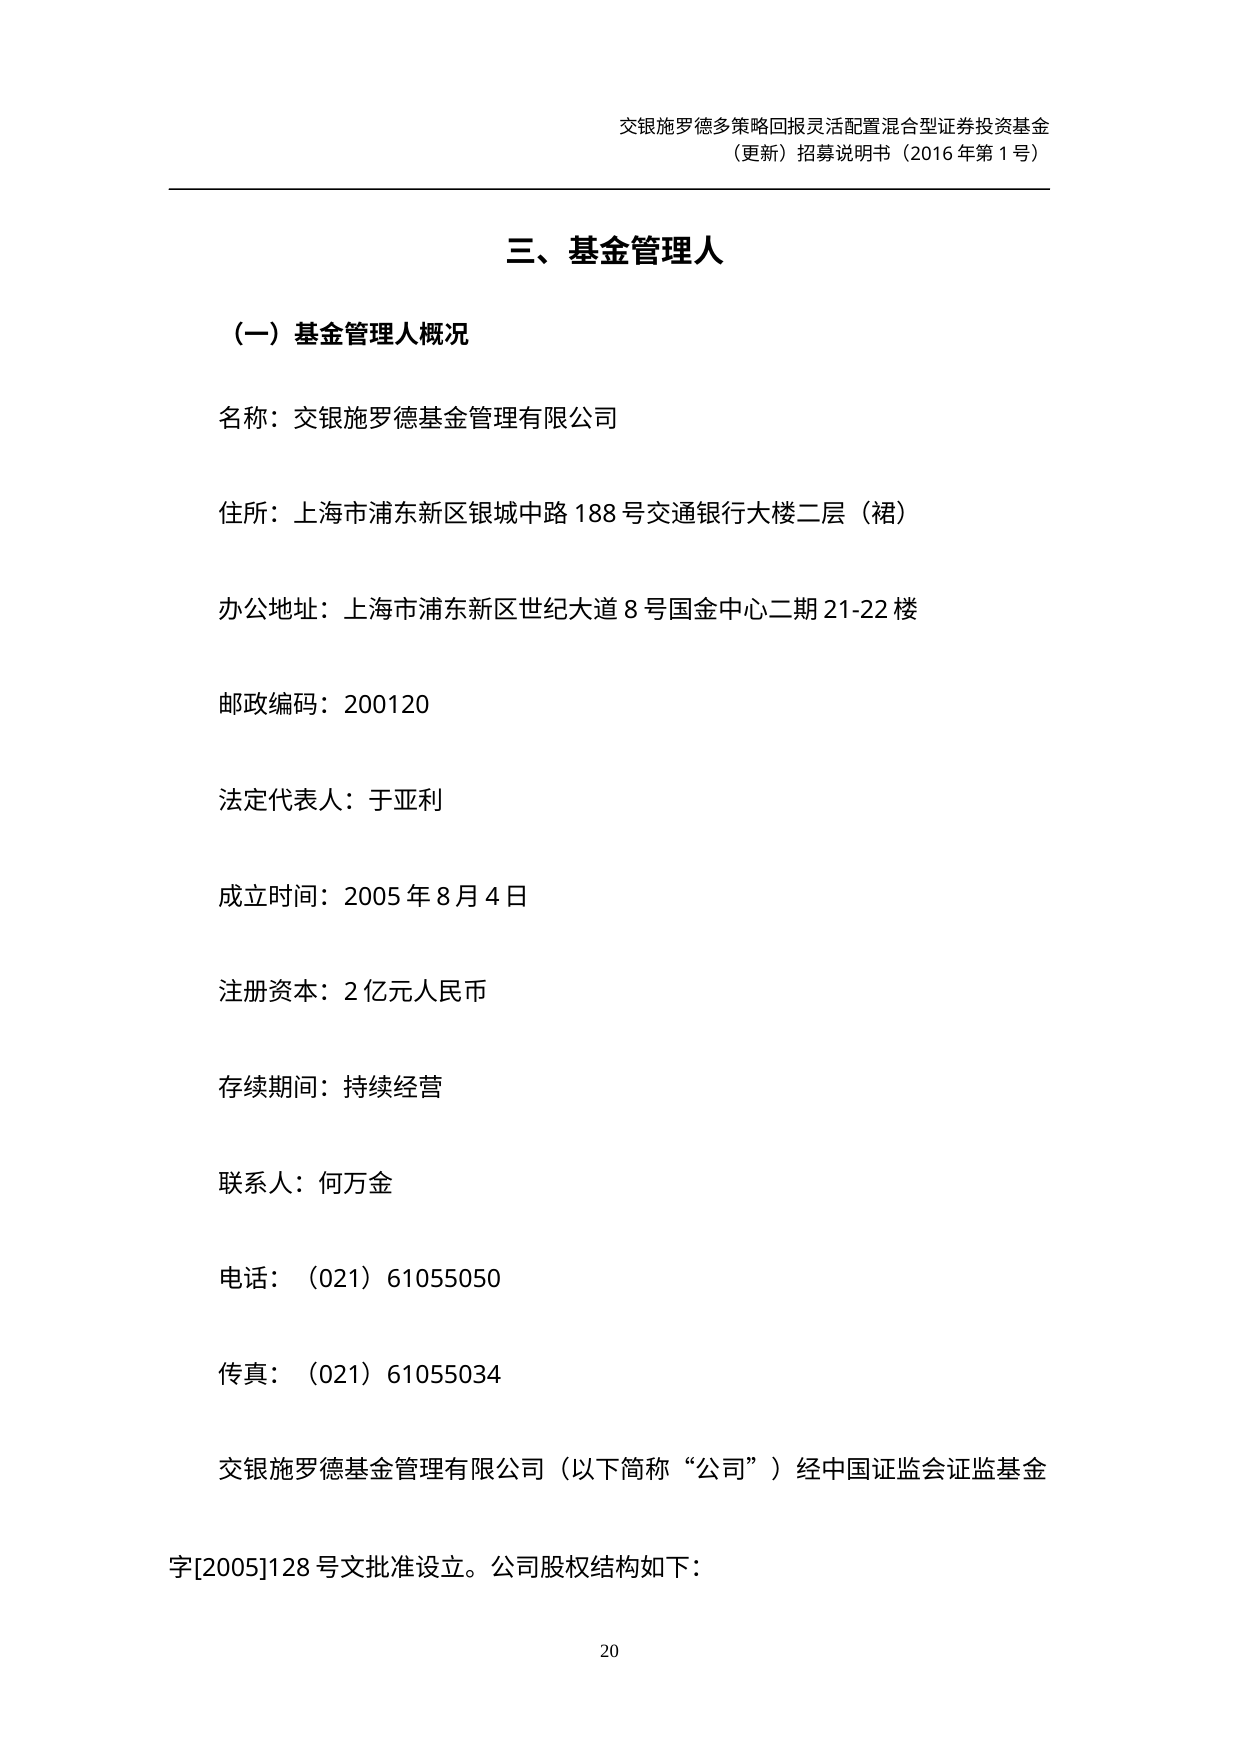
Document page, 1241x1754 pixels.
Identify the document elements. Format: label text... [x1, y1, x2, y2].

text 名称：交银施罗德基金管理有限公司 [169, 384, 1050, 449]
text 交银施罗德基金管理有限公司（以下简称“公司”）经中国证监会证监基金字[2005]128号文批准设立。公司股权结构如下： [169, 1436, 1050, 1598]
text 成立时间：2005年8月4日 [169, 862, 1050, 927]
text 传真：（021）61055034 [169, 1340, 1050, 1405]
text 联系人：何万金 [169, 1149, 1050, 1214]
text （一）基金管理人概况 [169, 301, 1068, 366]
text 邮政编码：200120 [169, 671, 1050, 736]
text 住所：上海市浦东新区银城中路188号交通银行大楼二层（裙） [169, 479, 1050, 544]
text 电话：（021）61055050 [169, 1244, 1050, 1309]
text 注册资本：2亿元人民币 [169, 957, 1050, 1022]
text 办公地址：上海市浦东新区世纪大道8号国金中心二期21-22楼 [169, 575, 1050, 640]
text 法定代表人：于亚利 [169, 766, 1050, 831]
title 三、基金管理人 [179, 226, 1050, 272]
text 存续期间：持续经营 [169, 1053, 1050, 1118]
